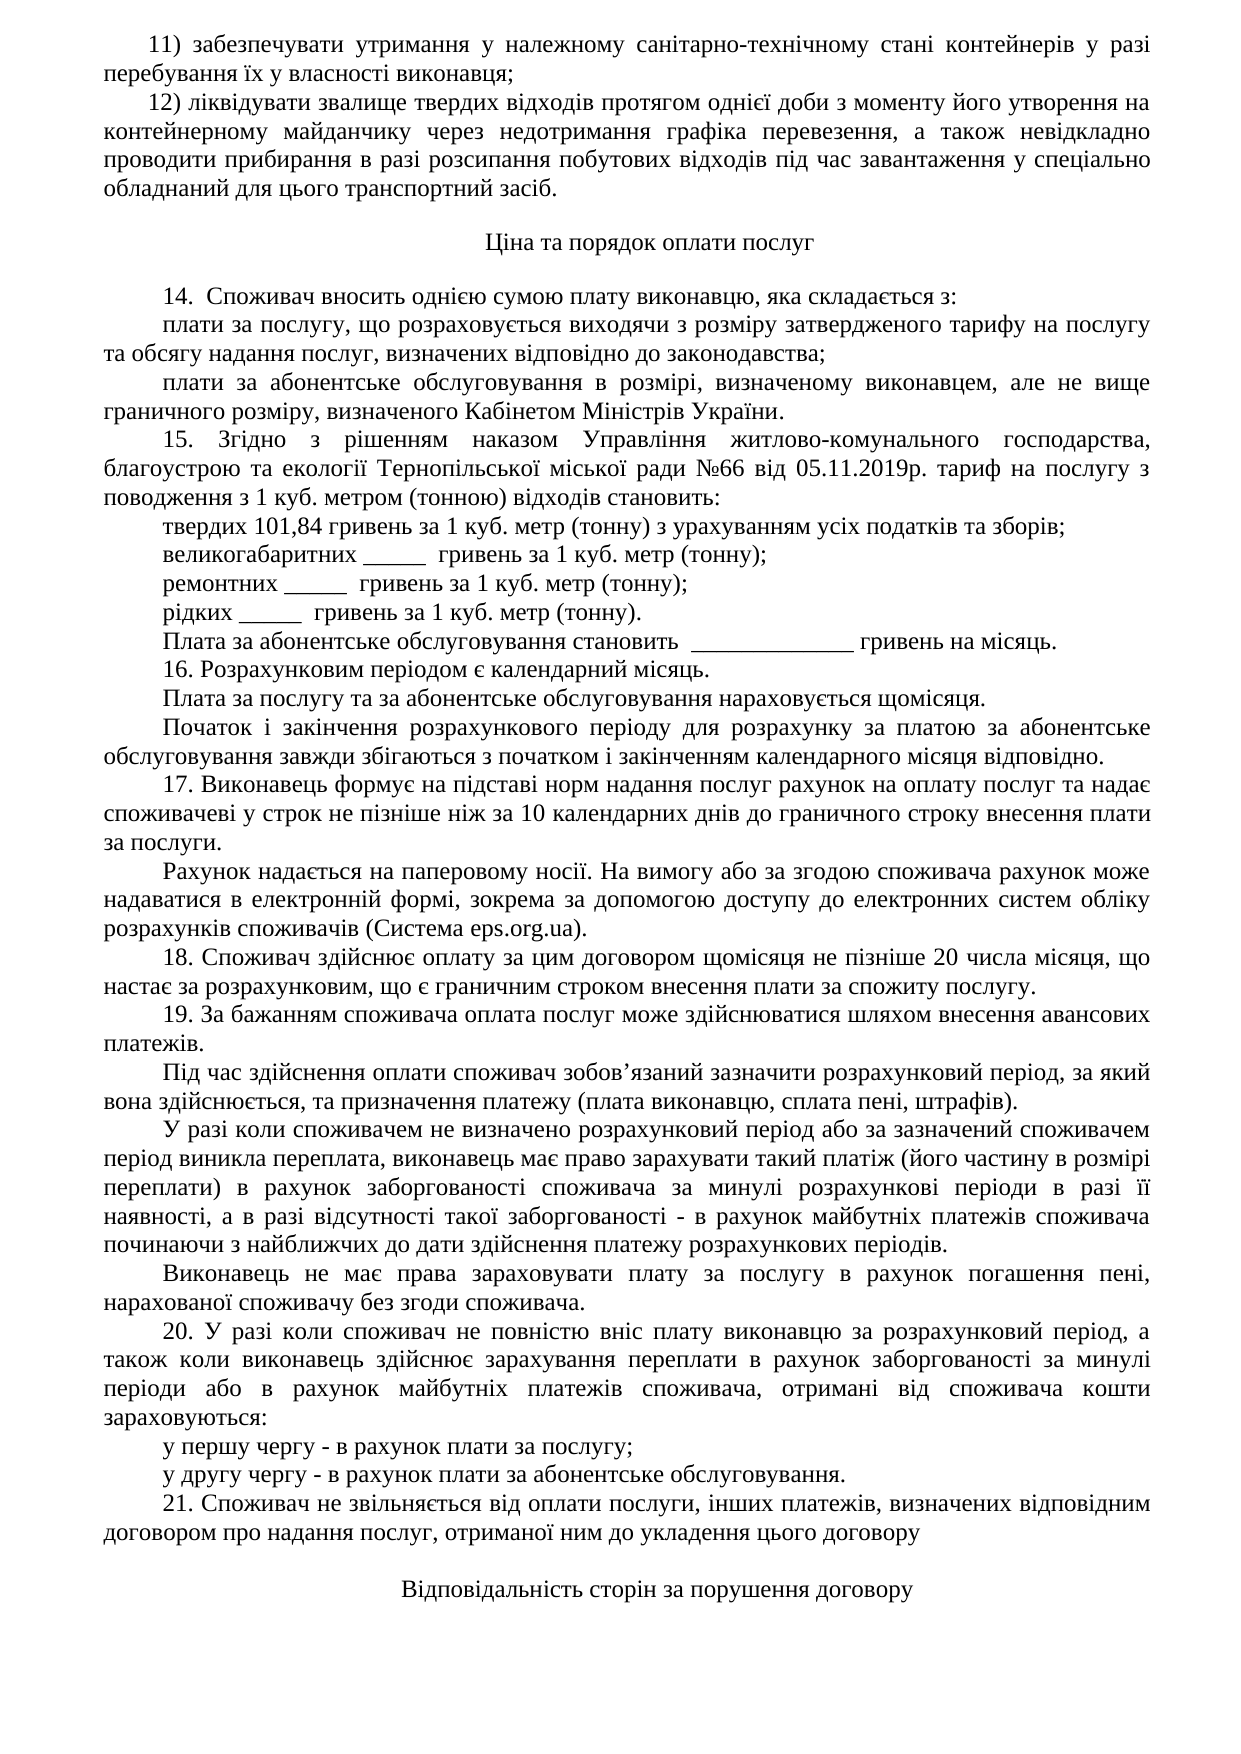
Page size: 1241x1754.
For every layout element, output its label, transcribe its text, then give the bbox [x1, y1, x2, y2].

text Початок і закінчення розрахункового періоду для розрахунку за платою за абонентське обслуговування завжди збігаються з початком і закінченням календарного місяця відповідно. [103, 712, 1152, 769]
text плати за абонентське обслуговування в розмірі, визначеному виконавцем, але не вище граничного розміру, визначеного Кабінетом Міністрів України. [103, 367, 1152, 424]
text 12) ліквідувати звалище твердих відходів протягом однієї доби з моменту його утворення на контейнерному майданчику через недотримання графіка перевезення, а також невідкладно проводити прибирання в разі розсипання побутових відходів під час завантаження у спеціально обладнаний для цього транспортний засіб. [103, 87, 1152, 202]
text 18. Споживач здійснює оплату за цим договором щомісяця не пізніше 20 числа місяця, що настає за розрахунковим, що є граничним строком внесення плати за спожиту послугу. [103, 942, 1152, 999]
text великогабаритних _____ гривень за 1 куб. метр (тонну); [103, 539, 1152, 568]
text рідких _____ гривень за 1 куб. метр (тонну). [103, 597, 1152, 626]
text твердих 101,84 гривень за 1 куб. метр (тонну) з урахуванням усіх податків та зборів; [103, 511, 1152, 539]
text Плата за абонентське обслуговування становить _____________ гривень на місяць. [103, 626, 1152, 654]
text Відповідальність сторін за порушення договору [103, 1574, 1152, 1603]
text Виконавець не має права зараховувати плату за послугу в рахунок погашення пені, нарахованої споживачу без згоди споживача. [103, 1258, 1152, 1316]
text Рахунок надається на паперовому носії. На вимогу або за згодою споживача рахунок може надаватися в електронній формі, зокрема за допомогою доступу до електронних систем обліку розрахунків споживачів (Система eps.org.ua). [103, 856, 1152, 942]
text 20. У разі коли споживач не повністю вніс плату виконавцю за розрахунковий період, а також коли виконавець здійснює зарахування переплати в рахунок заборгованості за минулі періоди або в рахунок майбутніх платежів споживача, отримані від споживача кошти зараховуються: [103, 1316, 1152, 1431]
text Під час здійснення оплати споживач зобов’язаний зазначити розрахунковий період, за який вона здійснюється, та призначення платежу (плата виконавцю, сплата пені, штрафів). [103, 1057, 1152, 1114]
text у першу чергу - в рахунок плати за послугу; [103, 1431, 1152, 1459]
text плати за послугу, що розраховується виходячи з розміру затвердженого тарифу на послугу та обсягу надання послуг, визначених відповідно до законодавства; [103, 309, 1152, 367]
text 19. За бажанням споживача оплата послуг може здійснюватися шляхом внесення авансових платежів. [103, 999, 1152, 1057]
text 21. Споживач не звільняється від оплати послуги, інших платежів, визначених відповідним договором про надання послуг, отриманої ним до укладення цього договору [103, 1488, 1152, 1546]
text 15. Згідно з рішенням наказом Управління житлово-комунального господарства, благоустрою та екології Тернопільської міської ради №66 від 05.11.2019р. тариф на послугу з поводження з 1 куб. метром (тонною) відходів становить: [103, 424, 1152, 511]
text ремонтних _____ гривень за 1 куб. метр (тонну); [103, 568, 1152, 597]
text 16. Розрахунковим періодом є календарний місяць. [103, 654, 1152, 683]
text Плата за послугу та за абонентське обслуговування нараховується щомісяця. [103, 683, 1152, 712]
text 17. Виконавець формує на підставі норм надання послуг рахунок на оплату послуг та надає споживачеві у строк не пізніше ніж за 10 календарних днів до граничного строку внесення плати за послуги. [103, 769, 1152, 856]
text Ціна та порядок оплати послуг [103, 227, 1152, 256]
text у другу чергу - в рахунок плати за абонентське обслуговування. [103, 1459, 1152, 1488]
text У разі коли споживачем не визначено розрахунковий період або за зазначений споживачем період виникла переплата, виконавець має право зарахувати такий платіж (його частину в розмірі переплати) в рахунок заборгованості споживача за минулі розрахункові періоди в разі її наявності, а в разі відсутності такої заборгованості - в рахунок майбутніх платежів споживача починаючи з найближчих до дати здійснення платежу розрахункових періодів. [103, 1114, 1152, 1258]
text 14. Споживач вносить однією сумою плату виконавцю, яка складається з: [103, 281, 1152, 309]
text 11) забезпечувати утримання у належному санітарно-технічному стані контейнерів у разі перебування їх у власності виконавця; [103, 29, 1152, 87]
